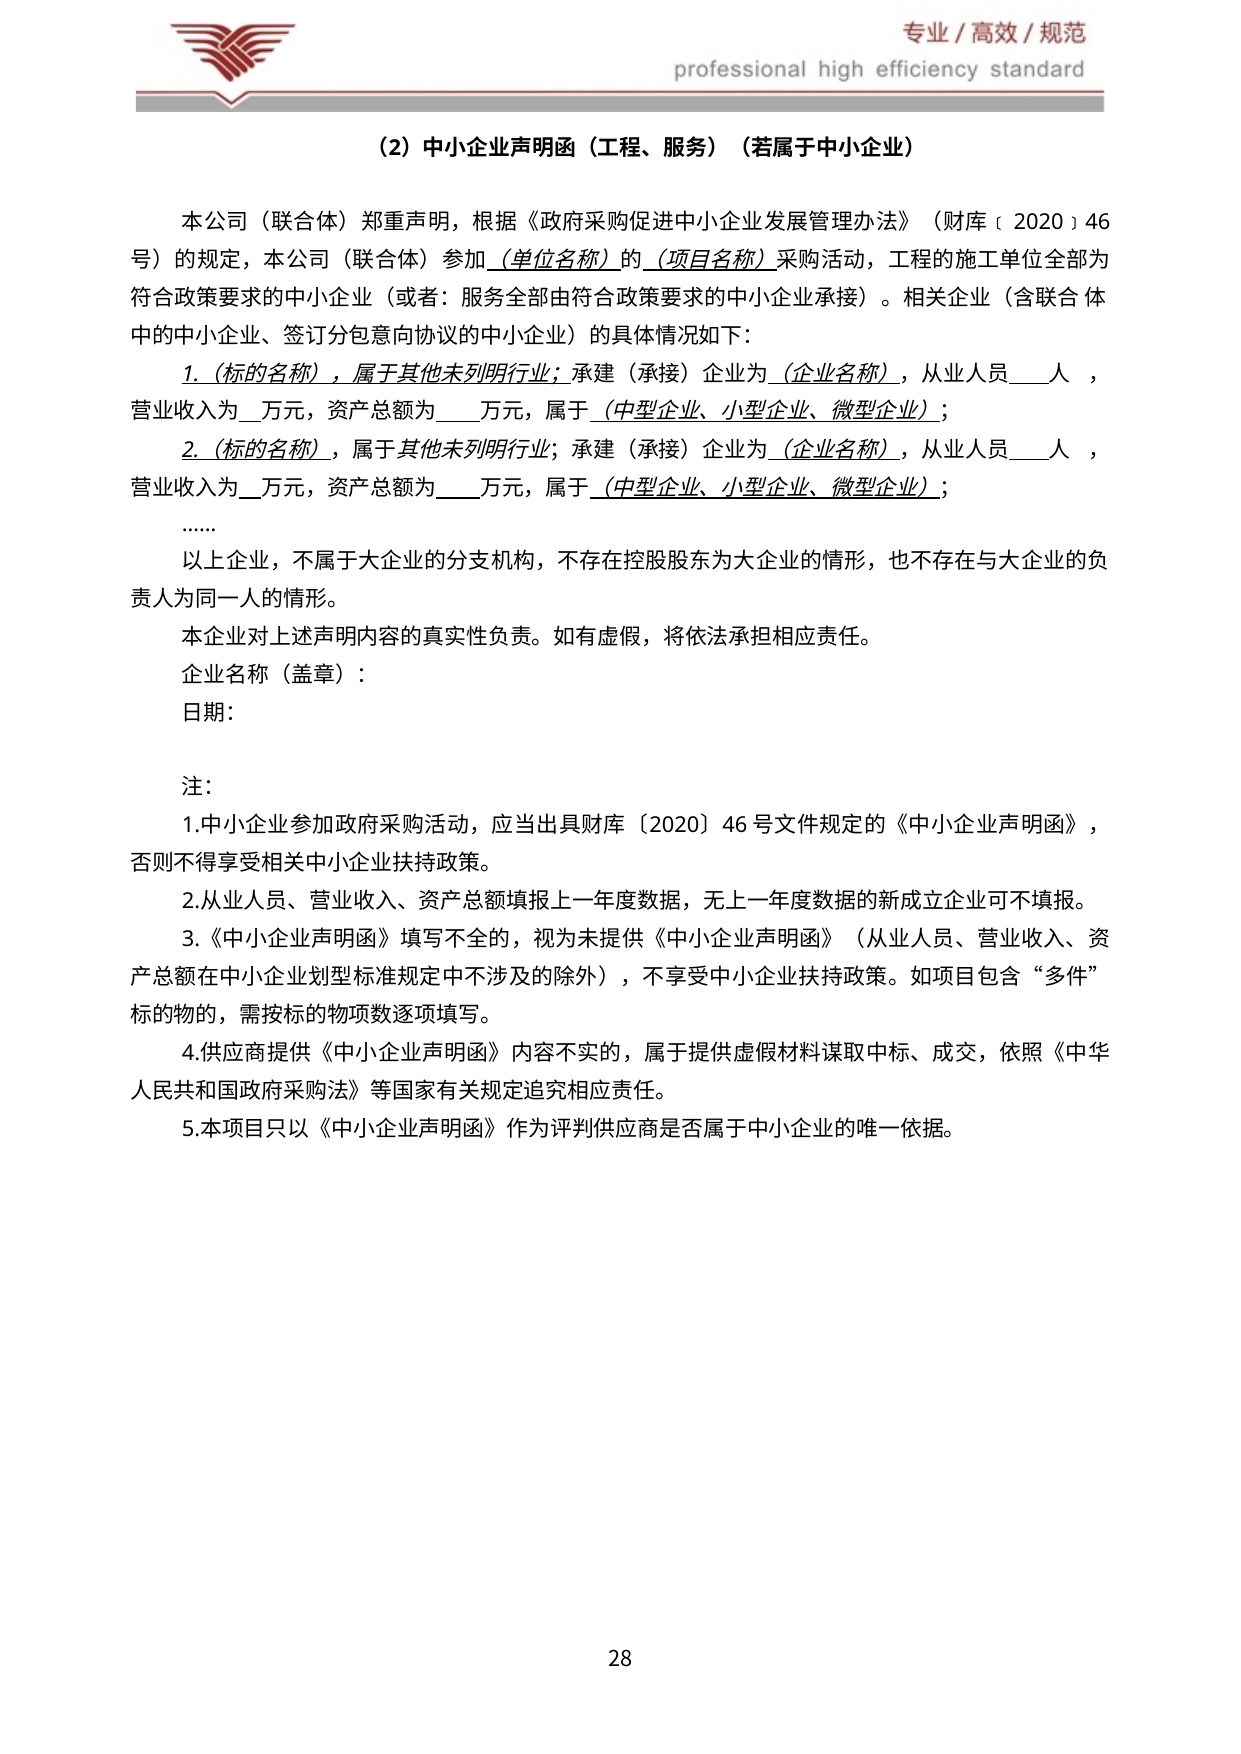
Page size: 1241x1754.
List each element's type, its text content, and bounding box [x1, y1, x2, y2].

picture [135, 0, 1105, 112]
text 日期： [130, 695, 1110, 727]
text 企业名称（盖章）： [130, 657, 1110, 689]
text …… [130, 508, 1110, 538]
text 2.（标的名称），属于其他未列明行业；承建（承接）企业为（企业名称），从业人员 人，营业收入为 万元，资产总额为 万元，属于（中型企业、小型企业、微型企业）； [130, 432, 1110, 501]
text 本公司（联合体）郑重声明，根据《政府采购促进中小企业发展管理办法》（财库﹝2020﹞46 号）的规定，本公司（联合体）参加（单位名称）的（项目名称）采购活动，工程的施工单位全部为符合政策要求的中小企业（或者：服务全部由符合政策要求的中小企业承接）。相关企业（含联合 体中的中小企业、签订分包意向协议的中小企业）的具体情况如下： [130, 204, 1110, 349]
text 本企业对上述声明内容的真实性负责。如有虚假，将依法承担相应责任。 [130, 619, 1110, 651]
text （2）中小企业声明函（工程、服务）（若属于中小企业） [130, 130, 1110, 162]
text 1.（标的名称），属于其他未列明行业；承建（承接）企业为（企业名称），从业人员 人，营业收入为 万元，资产总额为 万元，属于（中型企业、小型企业、微型企业）； [130, 356, 1110, 425]
text 以上企业，不属于大企业的分支机构，不存在控股股东为大企业的情形，也不存在与大企业的负责人为同一人的情形。 [130, 543, 1110, 613]
text 1.中小企业参加政府采购活动，应当出具财库〔2020〕46号文件规定的《中小企业声明函》，否则不得享受相关中小企业扶持政策。 [130, 807, 1110, 876]
text 3.《中小企业声明函》填写不全的，视为未提供《中小企业声明函》（从业人员、营业收入、资产总额在中小企业划型标准规定中不涉及的除外），不享受中小企业扶持政策。如项目包含“多件”标的物的，需按标的物项数逐项填写。 [130, 921, 1110, 1028]
text 2.从业人员、营业收入、资产总额填报上一年度数据，无上一年度数据的新成立企业可不填报。 [130, 883, 1110, 914]
text 5.本项目只以《中小企业声明函》作为评判供应商是否属于中小企业的唯一依据。 [130, 1111, 1110, 1142]
text 注： [130, 769, 1110, 801]
text 4.供应商提供《中小企业声明函》内容不实的，属于提供虚假材料谋取中标、成交，依照《中华人民共和国政府采购法》等国家有关规定追究相应责任。 [130, 1035, 1110, 1104]
